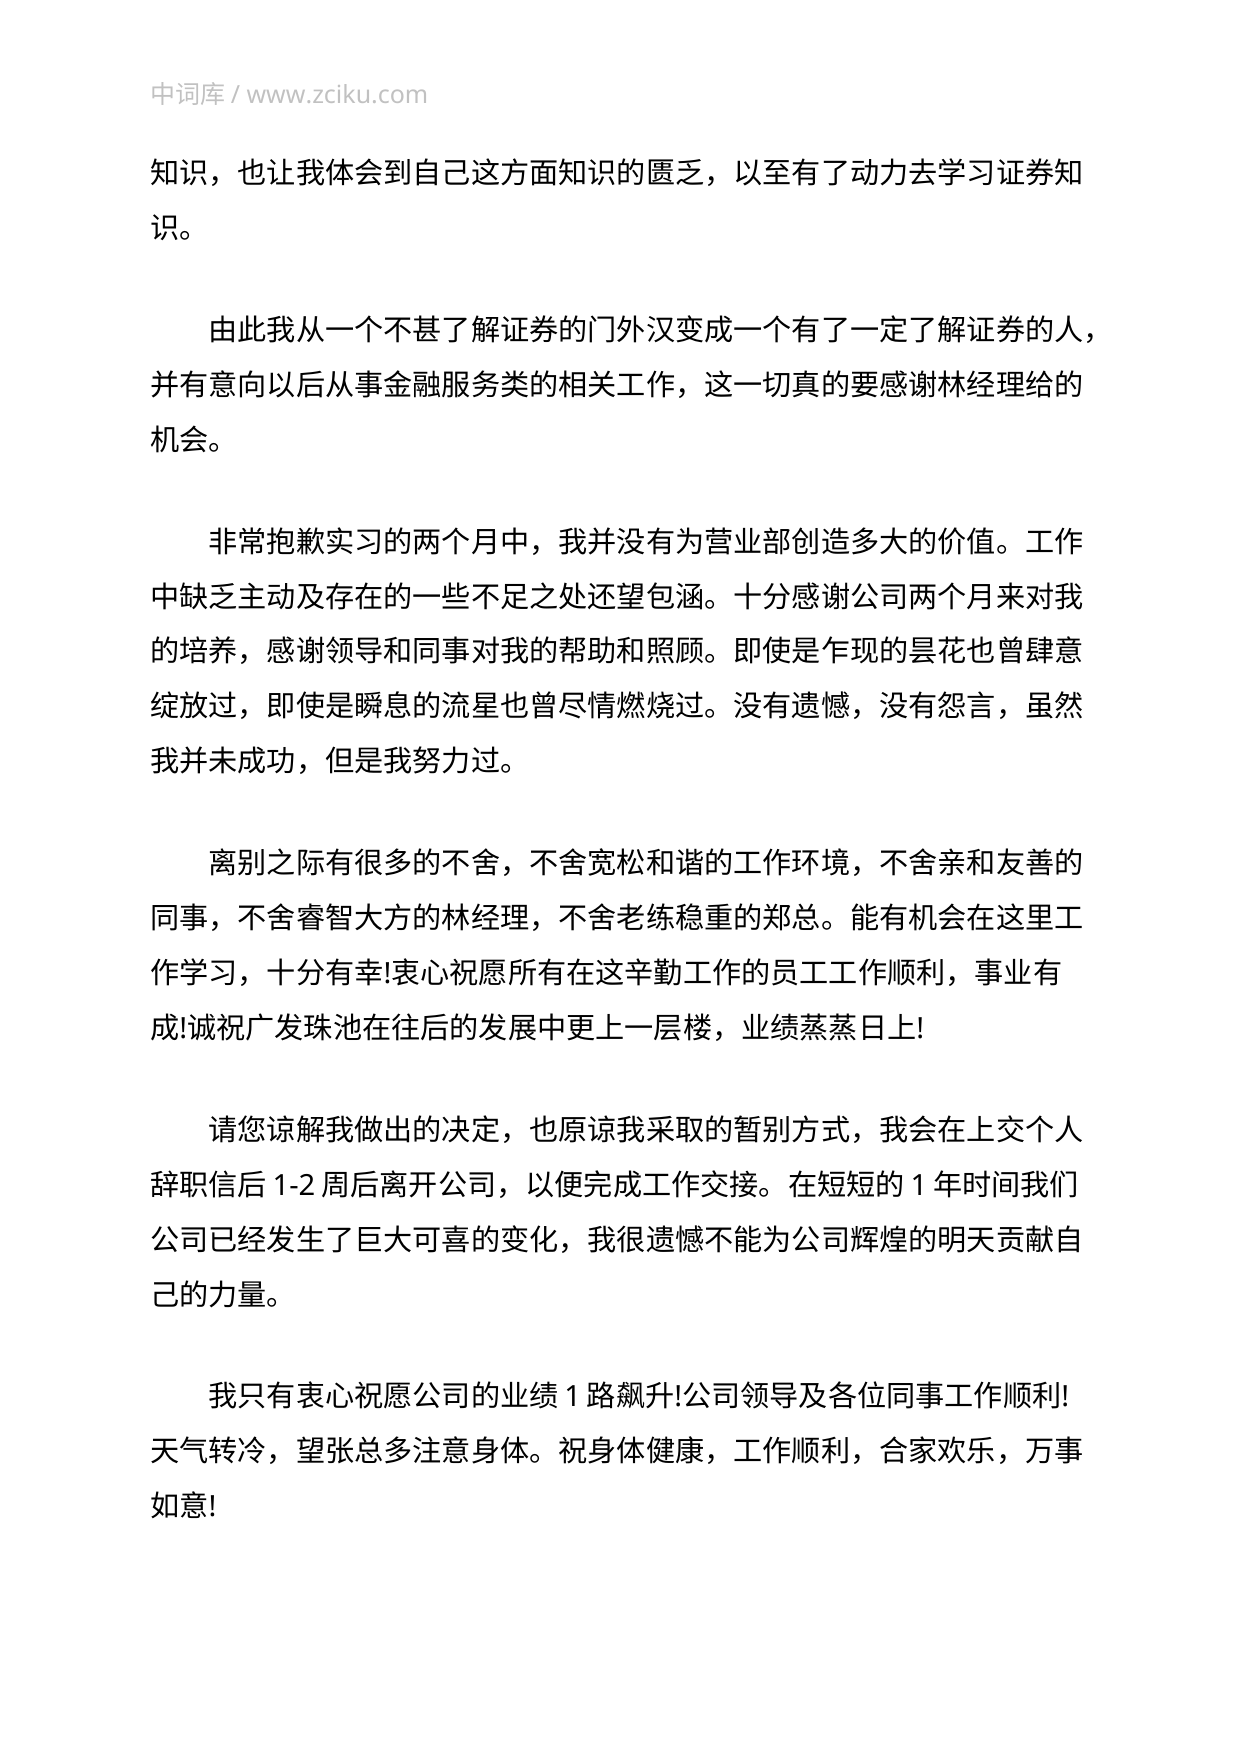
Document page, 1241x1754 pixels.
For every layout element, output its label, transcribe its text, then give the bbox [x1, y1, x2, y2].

text 请您谅解我做出的决定，也原谅我采取的暂别方式，我会在上交个人辞职信后1-2周后离开公司，以便完成工作交接。在短短的1年时间我们公司已经发生了巨大可喜的变化，我很遗憾不能为公司辉煌的明天贡献自己的力量。 [150, 1106, 1090, 1313]
text 非常抱歉实习的两个月中，我并没有为营业部创造多大的价值。工作中缺乏主动及存在的一些不足之处还望包涵。十分感谢公司两个月来对我的培养，感谢领导和同事对我的帮助和照顾。即使是乍现的昙花也曾肆意绽放过，即使是瞬息的流星也曾尽情燃烧过。没有遗憾，没有怨言，虽然我并未成功，但是我努力过。 [150, 518, 1090, 780]
text 由此我从一个不甚了解证券的门外汉变成一个有了一定了解证券的人，并有意向以后从事金融服务类的相关工作，这一切真的要感谢林经理给的机会。 [150, 307, 1090, 459]
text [150, 150, 1090, 247]
text 离别之际有很多的不舍，不舍宽松和谐的工作环境，不舍亲和友善的同事，不舍睿智大方的林经理，不舍老练稳重的郑总。能有机会在这里工作学习，十分有幸!衷心祝愿所有在这辛勤工作的员工工作顺利，事业有成!诚祝广发珠池在往后的发展中更上一层楼，业绩蒸蒸日上! [150, 839, 1090, 1047]
text 我只有衷心祝愿公司的业绩1路飙升!公司领导及各位同事工作顺利!天气转冷，望张总多注意身体。祝身体健康，工作顺利，合家欢乐，万事如意! [150, 1373, 1090, 1525]
